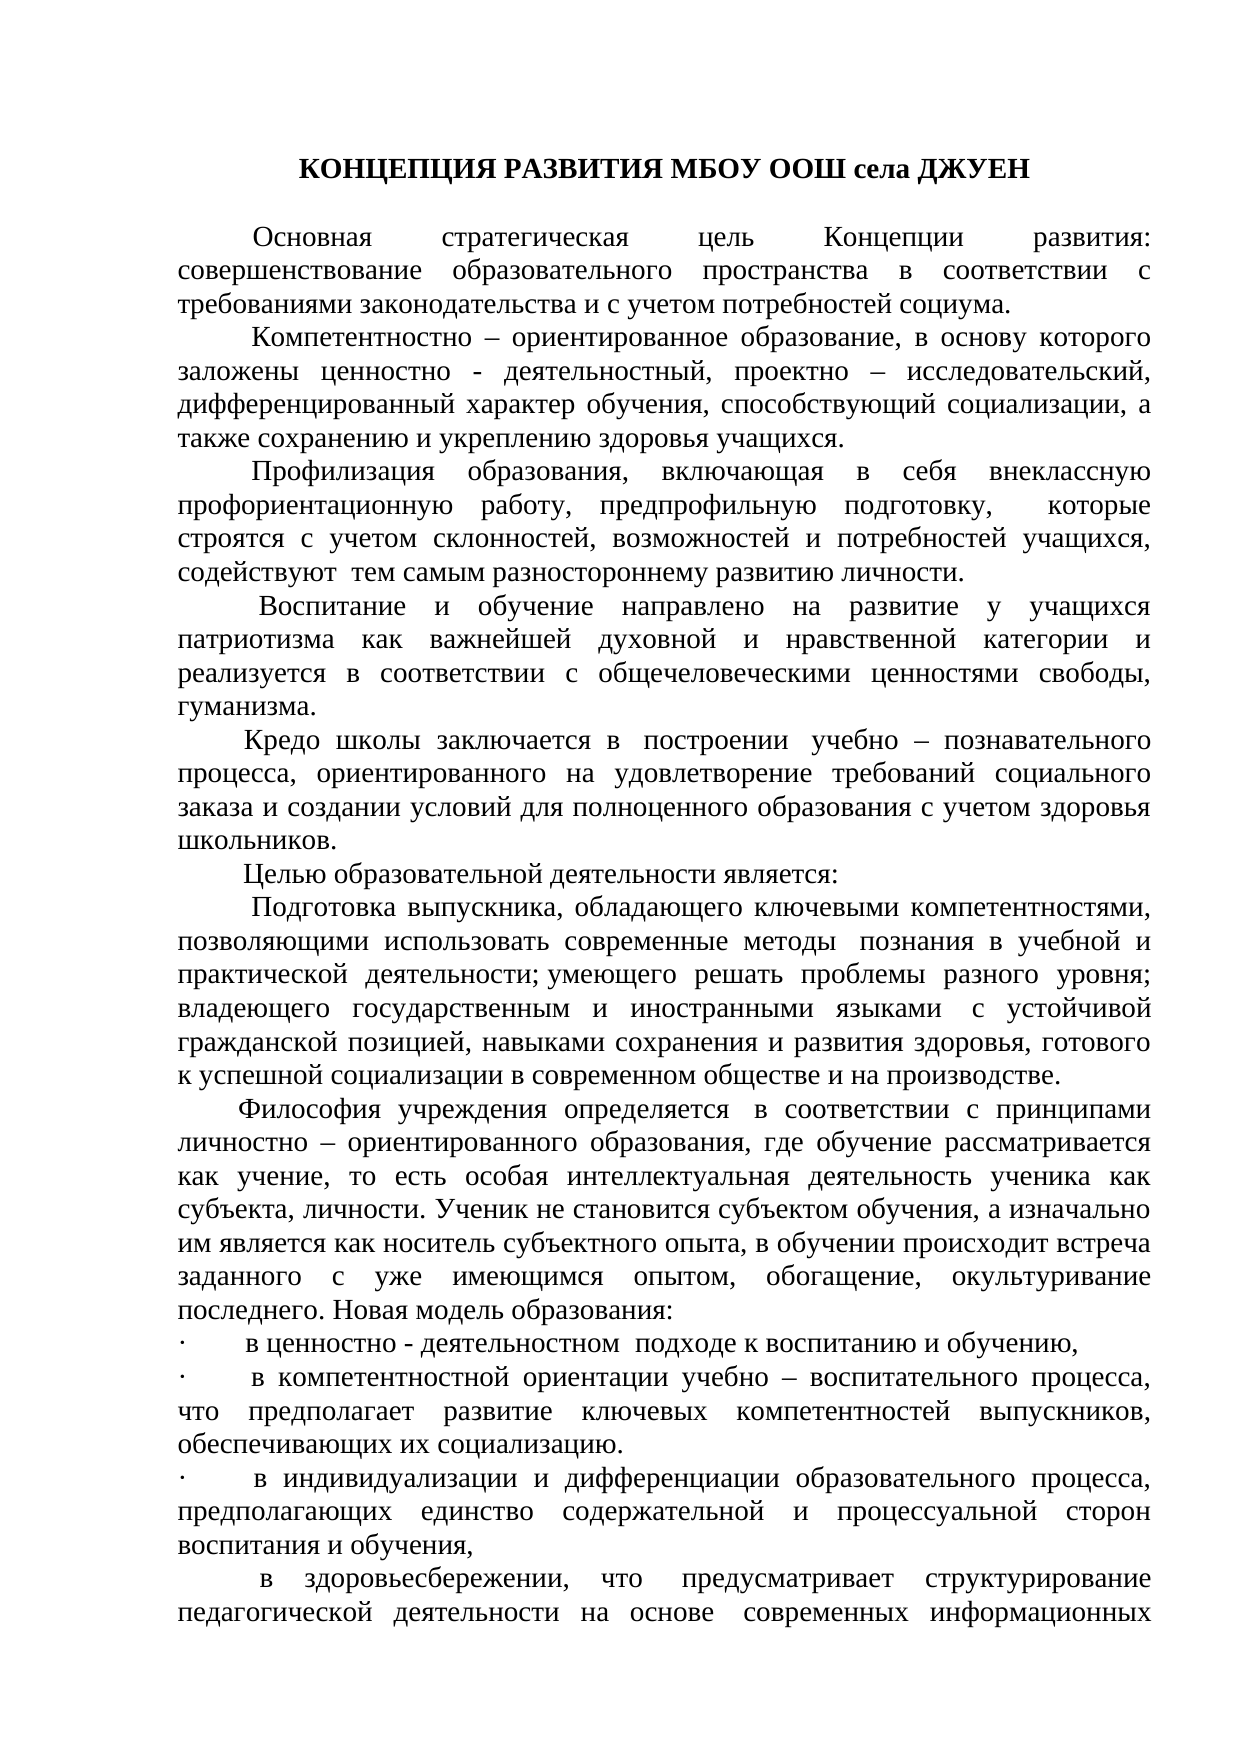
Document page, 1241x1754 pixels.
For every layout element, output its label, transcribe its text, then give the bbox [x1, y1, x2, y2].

text Воспитание и обучение направлено на развитие у учащихся патриотизма как важнейшей духовной и нравственной категории и реализуется в соответствии с общечеловеческими ценностями свободы, гуманизма. [177, 588, 1152, 722]
text КОНЦЕПЦИЯ РАЗВИТИЯ МБОУ ООШ села ДЖУЕН [177, 152, 1152, 185]
text Основная стратегическая цель Концепции развития: совершенствование образовательного пространства в соответствии с требованиями законодательства и с учетом потребностей социума. [177, 219, 1152, 319]
text Подготовка выпускника, обладающего ключевыми компетентностями, позволяющими использовать современные методы познания в учебной и практической деятельности; умеющего решать проблемы разного уровня; владеющего государственным и иностранными языками с устойчивой гражданской позицией, навыками сохранения и развития здоровья, готового к успешной социализации в современном обществе и на производстве. [177, 889, 1152, 1091]
text · в компетентностной ориентации учебно – воспитательного процесса, что предполагает развитие ключевых компетентностей выпускников, обеспечивающих их социализацию. [177, 1359, 1152, 1460]
text Компетентностно – ориентированное образование, в основу которого заложены ценностно - деятельностный, проектно – исследовательский, дифференцированный характер обучения, способствующий социализации, а также сохранению и укреплению здоровья учащихся. [177, 319, 1152, 453]
text · в индивидуализации и дифференциации образовательного процесса, предполагающих единство содержательной и процессуальной сторон воспитания и обучения, [177, 1460, 1152, 1560]
text Профилизация образования, включающая в себя внеклассную профориентационную работу, предпрофильную подготовку, которые строятся с учетом склонностей, возможностей и потребностей учащихся, содействуют тем самым разностороннему развитию личности. [177, 453, 1152, 588]
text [177, 1560, 1152, 1627]
text Кредо школы заключается в построении учебно – познавательного процесса, ориентированного на удовлетворение требований социального заказа и создании условий для полноценного образования с учетом здоровья школьников. [177, 722, 1152, 856]
text Философия учреждения определяется в соответствии с принципами личностно – ориентированного образования, где обучение рассматривается как учение, то есть особая интеллектуальная деятельность ученика как субъекта, личности. Ученик не становится субъектом обучения, а изначально им является как носитель субъектного опыта, в обучении происходит встреча заданного с уже имеющимся опытом, обогащение, окультуривание последнего. Новая модель образования: [177, 1091, 1152, 1326]
text · в ценностно - деятельностном подходе к воспитанию и обучению, [177, 1326, 1152, 1359]
text Целью образовательной деятельности является: [177, 856, 1152, 889]
